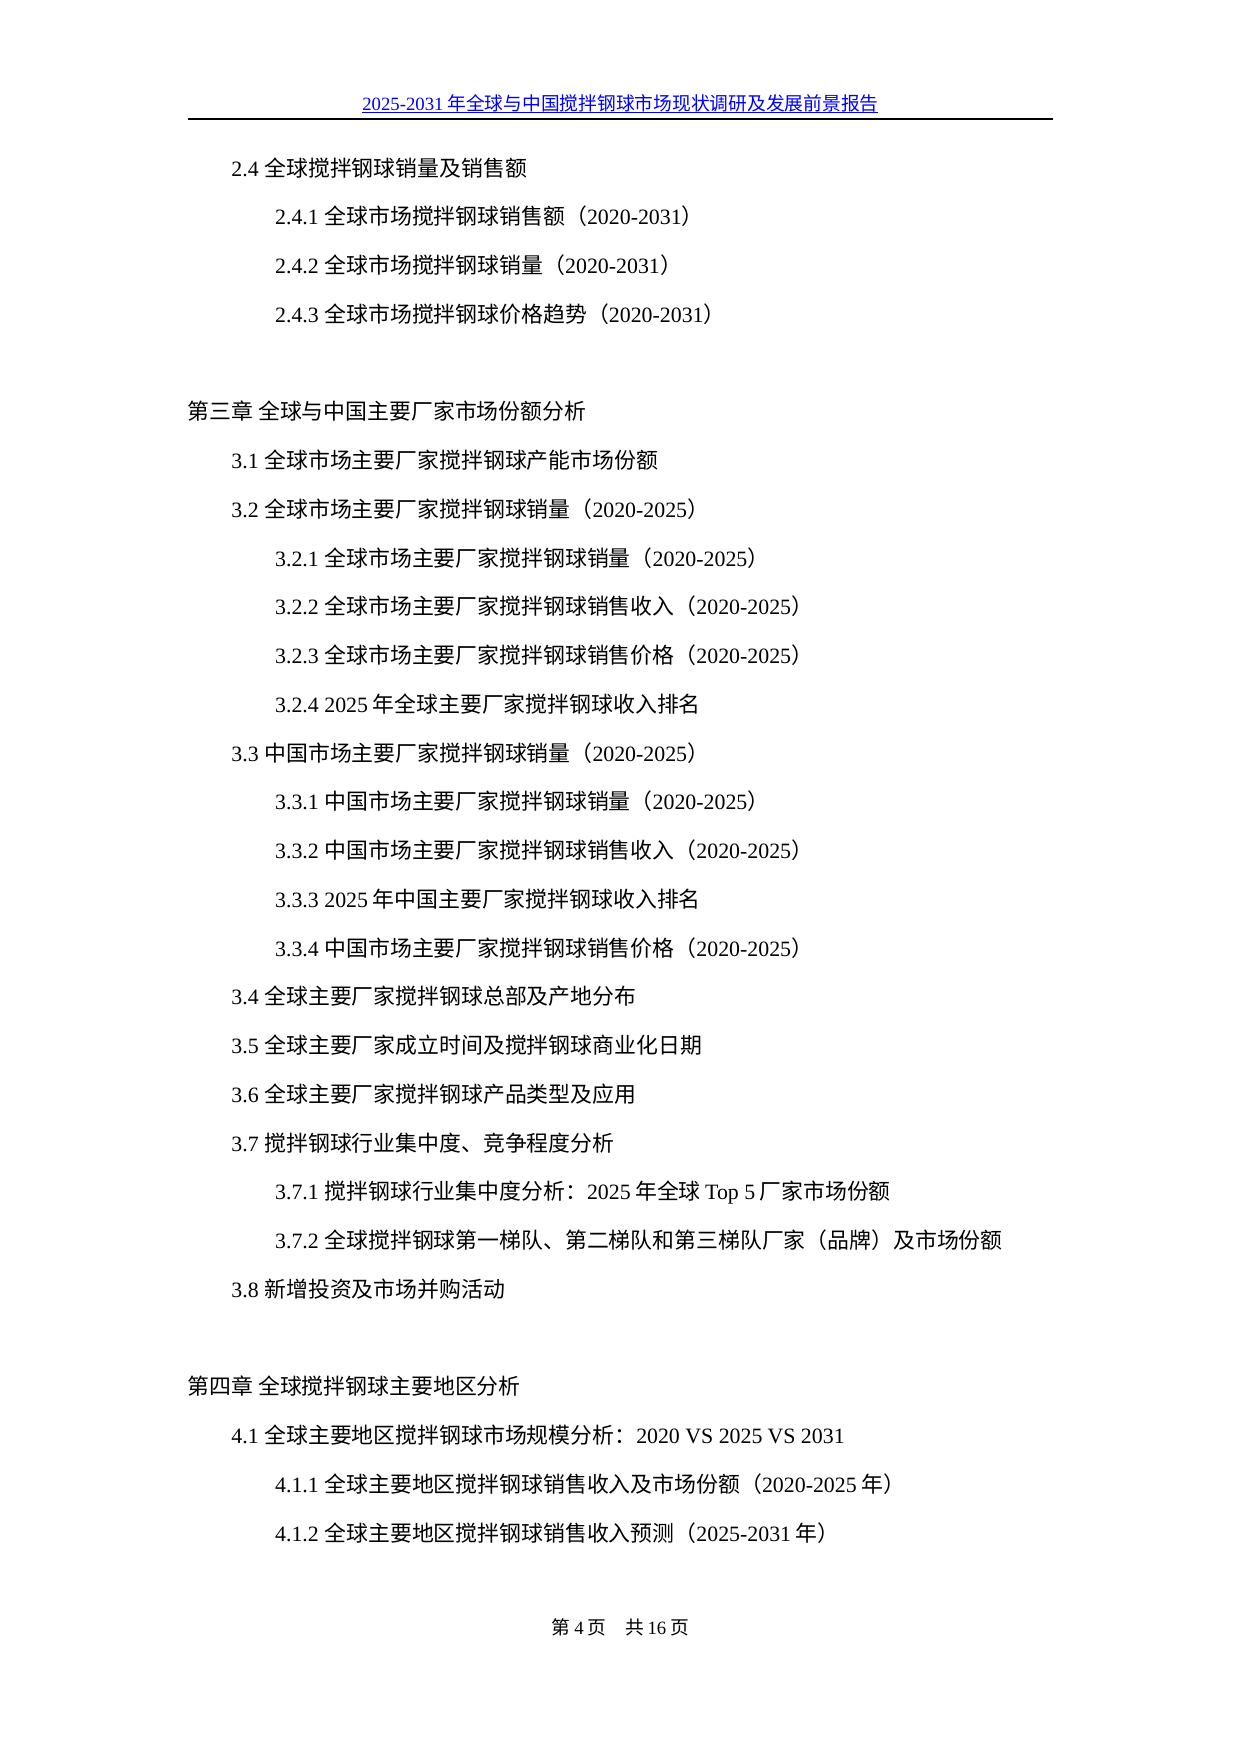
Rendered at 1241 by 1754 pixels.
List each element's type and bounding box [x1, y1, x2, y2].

text [187, 150, 1053, 1548]
